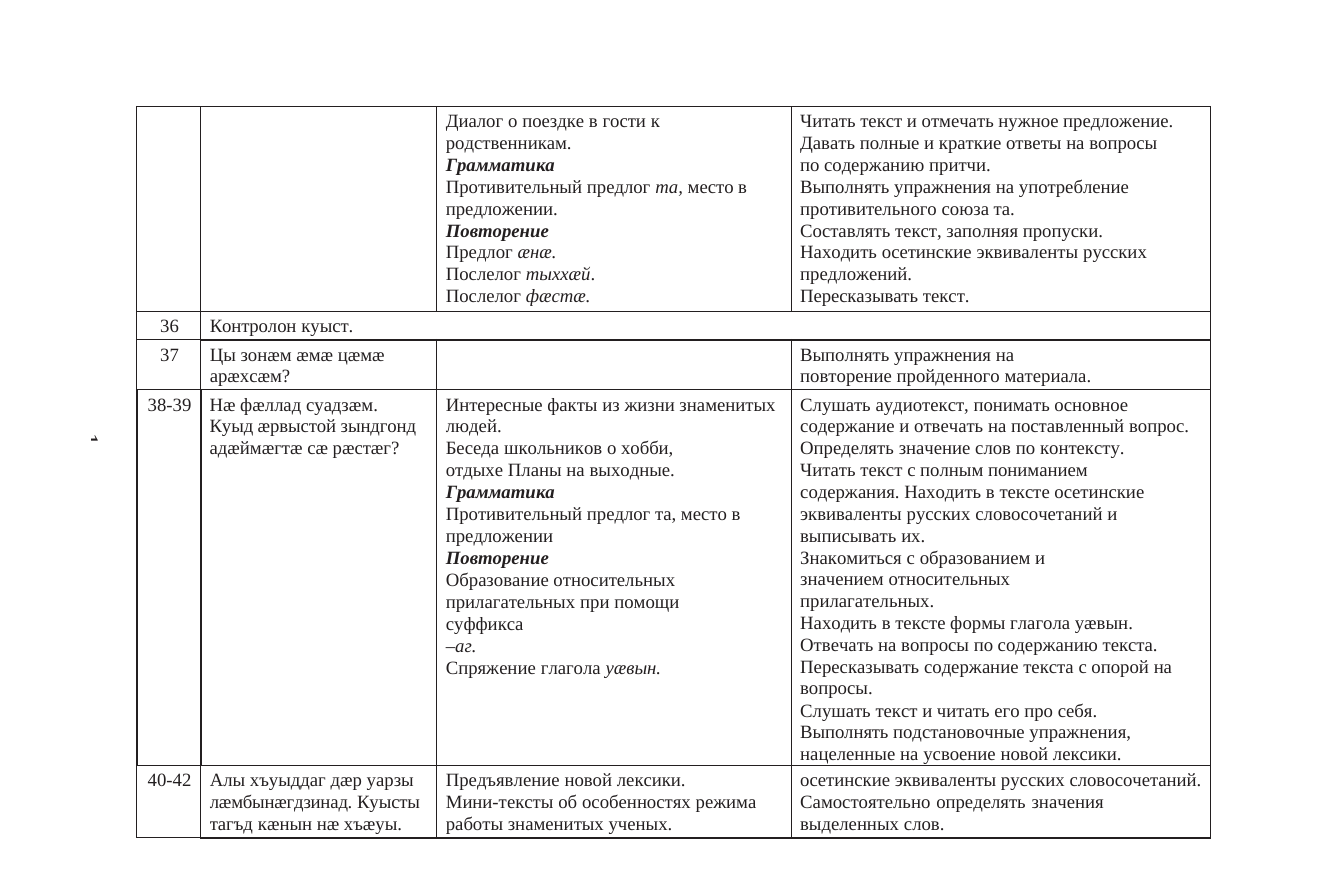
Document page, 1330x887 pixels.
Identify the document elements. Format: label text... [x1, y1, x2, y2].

table_cell осетинские эквиваленты русских словосочетаний. Самостоятельно определять значения выделенных слов. [792, 766, 1210, 837]
table_cell 36 [137, 312, 200, 339]
table_cell Алы хъуыддаг дӕр уарзы лӕмбынӕгдзинад. Куысты тагъд кæнын нæ хъæуы. [201, 766, 436, 837]
table_cell Выполнять упражнения на повторение пройденного материала. [792, 341, 1210, 389]
table_cell [437, 341, 791, 389]
table_cell Нæ фæллад суадзæм. Куыд ӕрвыстой зындгонд адӕймӕгтӕ сӕ рӕстӕг? [202, 390, 436, 765]
table_cell Цы зонӕм ӕмӕ цӕмӕ арӕхсӕм? [201, 341, 436, 389]
table_cell 37 [137, 340, 200, 389]
table_header Читать текст и отмечать нужное предложение. Давать полные и краткие ответы на вопросы по содержанию притчи. Выполнять упражнения на употребление противительного союза та. Составлять текст, заполняя пропуски. Находить осетинские эквиваленты русских предложений. Пересказывать текст. [792, 107, 1210, 311]
table_cell 38-39 [138, 390, 200, 765]
table_cell Предъявление новой лексики. Мини-тексты об особенностях режима работы знаменитых ученых. [437, 766, 791, 837]
table_cell Интересные факты из жизни знаменитых людей. Беседа школьников о хобби, отдыхе Планы на выходные. Грамматика Противительный предлог та, место в предложении Повторение Образование относительных прилагательных при помощи суффикса –аг. Спряжение глагола уæвын. [437, 390, 791, 765]
table_cell Слушать аудиотекст, понимать основное содержание и отвечать на поставленный вопрос. Определять значение слов по контексту. Читать текст с полным пониманием содержания. Находить в тексте осетинские эквиваленты русских словосочетаний и выписывать их. Знакомиться с образованием и значением относительных прилагательных. Находить в тексте формы глагола уæвын. Отвечать на вопросы по содержанию текста. Пересказывать содержание текста с опорой на вопросы. Слушать текст и читать его про себя. Выполнять подстановочные упражнения, нацеленные на усвоение новой лексики. [792, 390, 1210, 765]
table_header [201, 107, 436, 311]
table_header [137, 107, 200, 311]
table_header Диалог о поездке в гости к родственникам. Грамматика Противительный предлог та, место в предложении. Повторение Предлог æнæ. Послелог тыххæй. Послелог фæстæ. [437, 107, 791, 311]
table_cell Контролон куыст. [201, 312, 1210, 339]
table_cell 40-42 [137, 766, 200, 837]
